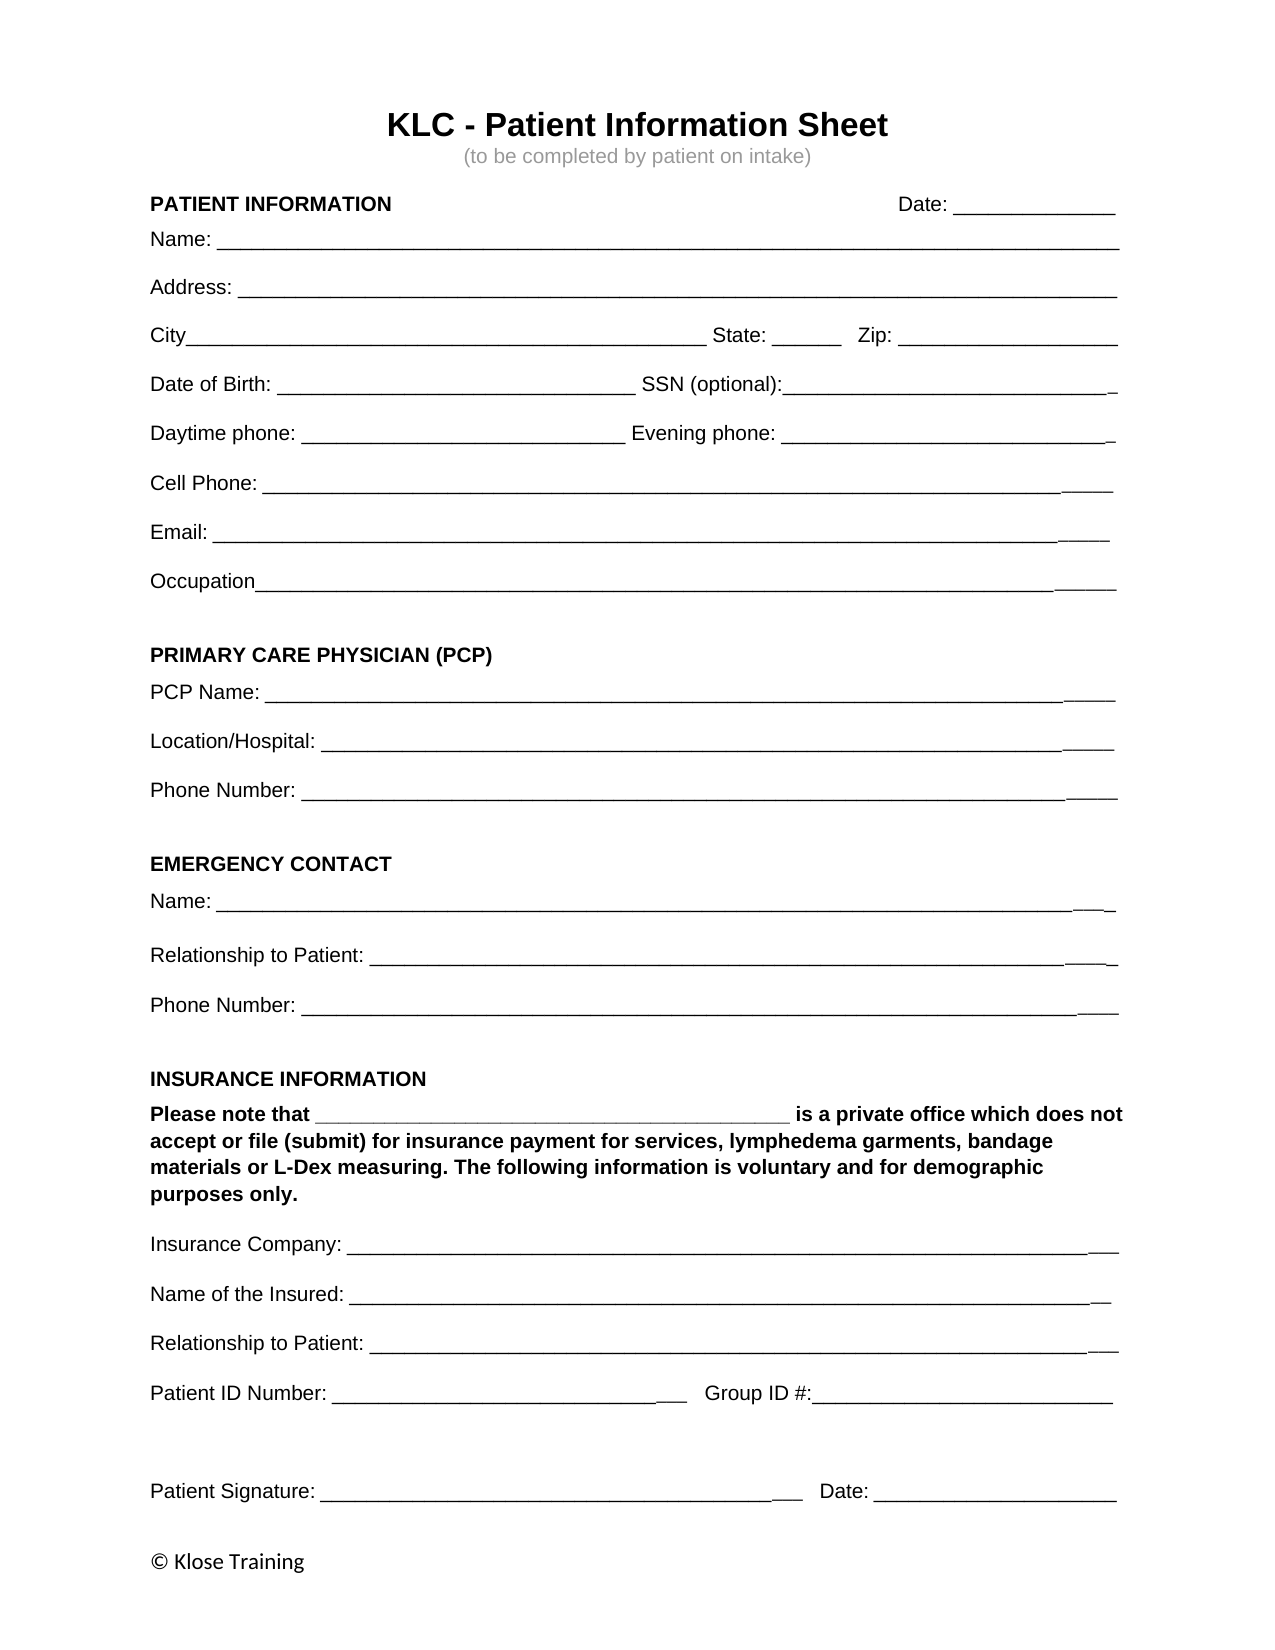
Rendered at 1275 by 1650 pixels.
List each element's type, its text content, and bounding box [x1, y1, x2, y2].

text (to be completed by patient on intake) [150, 143, 1125, 167]
text Relationship to Patient: _________________________________________________________________ [150, 943, 1125, 968]
text Patient ID Number: _______________________________ Group ID #:__________________________ [150, 1380, 1125, 1405]
text Location/Hospital: _____________________________________________________________________ [150, 728, 1125, 754]
text Relationship to Patient: _________________________________________________________________ [150, 1330, 1125, 1356]
text PCP Name: __________________________________________________________________________ [150, 679, 1125, 704]
text Insurance Company: ___________________________________________________________________ [150, 1232, 1125, 1257]
text Address: ____________________________________________________________________________ [150, 275, 1125, 299]
text Phone Number: _______________________________________________________________________ [150, 992, 1125, 1017]
text Please note that _________________________________________ is a private office which does not accept or file (submit) for insurance payment for services, lymphedema garments, bandage materials or L-Dex measuring. The following information is voluntary and for demographic purposes only. [150, 1102, 1125, 1205]
text Patient Information Date: ______________ [150, 191, 1125, 215]
text Primary Care Physician (PCP) [150, 643, 1125, 667]
text Occupation___________________________________________________________________________ [150, 568, 1125, 594]
text Emergency Contact [150, 852, 1125, 876]
text Name: ______________________________________________________________________________ [150, 227, 1125, 251]
text KLC - Patient Information Sheet [150, 105, 1125, 143]
text Patient Signature: __________________________________________ Date: _____________________ [150, 1478, 1125, 1504]
text Phone Number: _______________________________________________________________________ [150, 778, 1125, 803]
text Email: ______________________________________________________________________________ [150, 519, 1125, 544]
text Name of the Insured: __________________________________________________________________ [150, 1281, 1125, 1306]
text City_____________________________________________ State: ______ Zip: ___________________ [150, 323, 1125, 347]
text Cell Phone: __________________________________________________________________________ [150, 470, 1125, 495]
text Name: ______________________________________________________________________________ [150, 888, 1125, 913]
text Daytime phone: ____________________________ Evening phone: _____________________________ [150, 420, 1125, 446]
text Insurance Information [150, 1066, 1125, 1090]
text Date of Birth: _______________________________ SSN (optional):_____________________________ [150, 371, 1125, 396]
